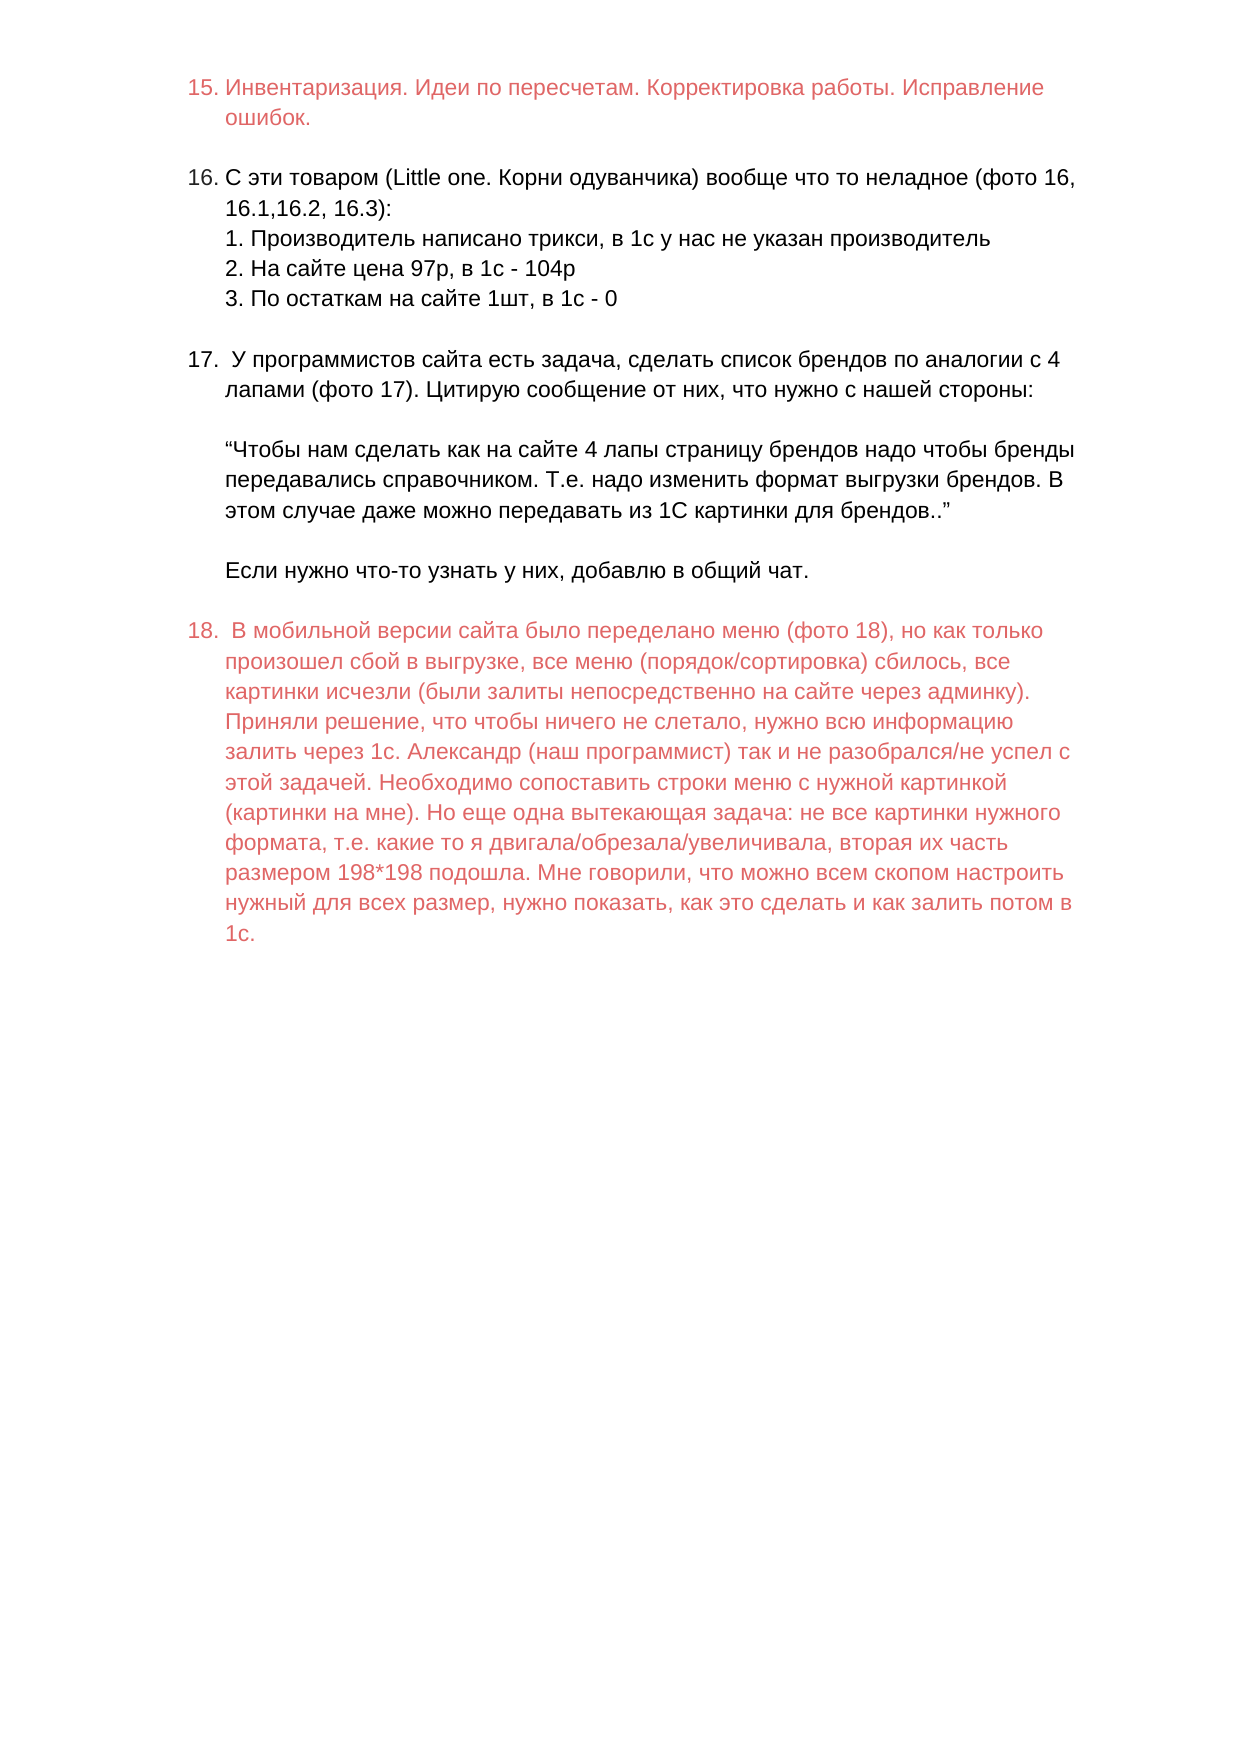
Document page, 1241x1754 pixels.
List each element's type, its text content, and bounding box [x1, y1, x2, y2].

text 3. По остаткам на сайте 1шт, в 1с - 0 [225, 285, 1090, 312]
text 2. На сайте цена 97р, в 1с - 104р [225, 255, 1090, 281]
list В мобильной версии сайта было переделано меню (фото 18), но как только произошел сбой в выгрузке, все меню (порядок/сортировка) сбилось, все картинки исчезли (были залиты непосредственно на сайте через админку). Приняли решение, что чтобы ничего не слетало, нужно всю информацию залить через 1с. Александр (наш программист) так и не разобрался/не успел с этой задачей. Необходимо сопоставить строки меню с нужной картинкой (картинки на мне). Но еще одна вытекающая задача: не все картинки нужного формата, т.е. какие то я двигала/обрезала/увеличивала, вторая их часть размером 198*198 подошла. Мне говорили, что можно всем скопом настроить нужный для всех размер, нужно показать, как это сделать и как залить потом в 1с. [187, 617, 1090, 946]
text 1. Производитель написано трикси, в 1с у нас не указан производитель [225, 225, 1090, 251]
text “Чтобы нам сделать как на сайте 4 лапы страницу брендов надо чтобы бренды передавались справочником. Т.е. надо изменить формат выгрузки брендов. В этом случае даже можно передавать из 1С картинки для брендов..” [225, 436, 1090, 523]
list С эти товаром (Little one. Корни одуванчика) вообще что то неладное (фото 16, 16.1,16.2, 16.3): [187, 164, 1090, 221]
list У программистов сайта есть задача, сделать список брендов по аналогии с 4 лапами (фото 17). Цитирую сообщение от них, что нужно с нашей стороны: [187, 346, 1090, 402]
list Инвентаризация. Идеи по пересчетам. Корректировка работы. Исправление ошибок. [187, 74, 1090, 130]
text Если нужно что-то узнать у них, добавлю в общий чат. [225, 557, 1090, 583]
